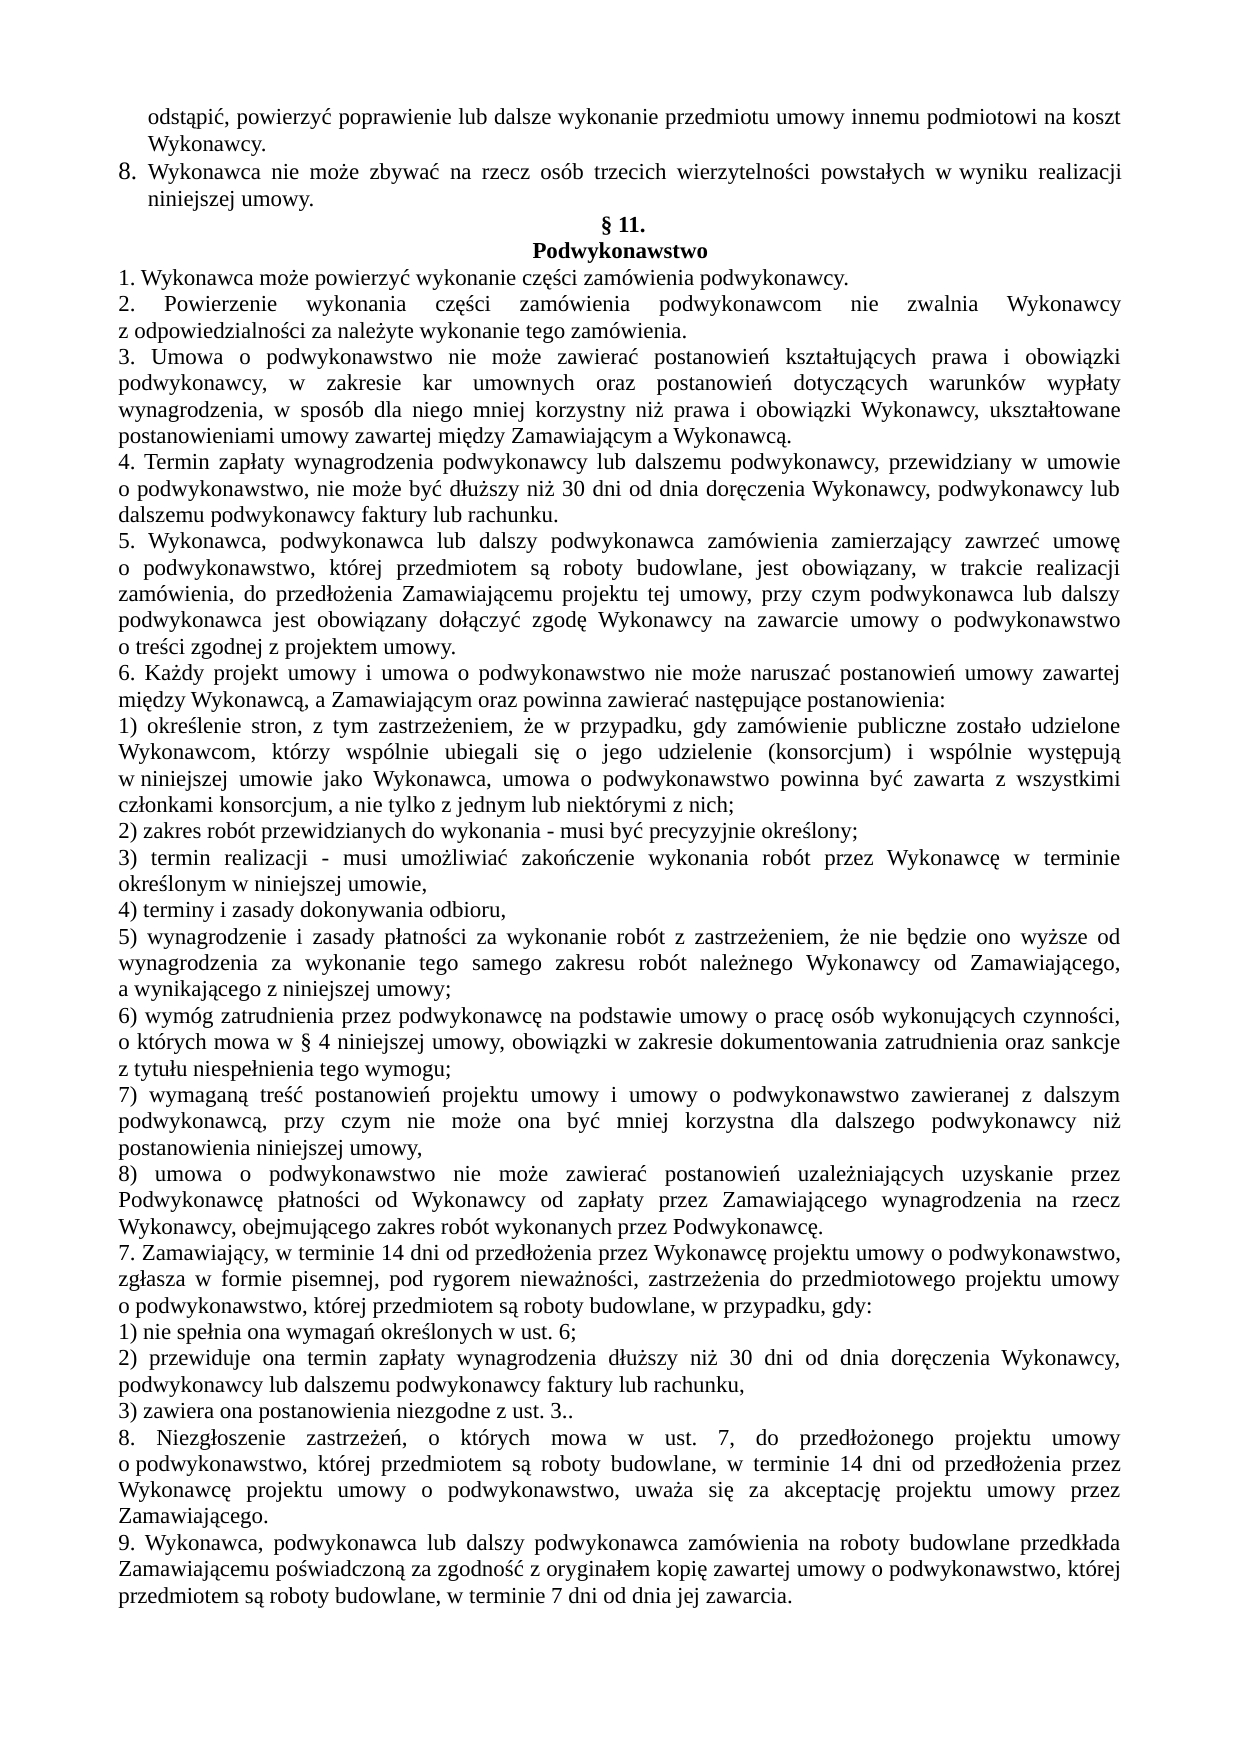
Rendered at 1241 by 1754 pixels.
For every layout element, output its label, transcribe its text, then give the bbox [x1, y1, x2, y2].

text 7) wymaganą treść postanowień projektu umowy i umowy o podwykonawstwo zawieranej z dalszym podwykonawcą, przy czym nie może ona być mniej korzystna dla dalszego podwykonawcy niż postanowienia niniejszej umowy, [118, 1081, 1122, 1160]
text 8) umowa o podwykonawstwo nie może zawierać postanowień uzależniających uzyskanie przez Podwykonawcę płatności od Wykonawcy od zapłaty przez Zamawiającego wynagrodzenia na rzecz Wykonawcy, obejmującego zakres robót wykonanych przez Podwykonawcę. [118, 1160, 1122, 1239]
text 7. Zamawiający, w terminie 14 dni od przedłożenia przez Wykonawcę projektu umowy o podwykonawstwo, zgłasza w formie pisemnej, pod rygorem nieważności, zastrzeżenia do przedmiotowego projektu umowy o podwykonawstwo, której przedmiotem są roboty budowlane, w przypadku, gdy: [118, 1239, 1122, 1318]
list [118, 103, 1122, 156]
text 6) wymóg zatrudnienia przez podwykonawcę na podstawie umowy o pracę osób wykonujących czynności, o których mowa w § 4 niniejszej umowy, obowiązki w zakresie dokumentowania zatrudnienia oraz sankcje z tytułu niespełnienia tego wymogu; [118, 1002, 1122, 1081]
text 1) określenie stron, z tym zastrzeżeniem, że w przypadku, gdy zamówienie publiczne zostało udzielone Wykonawcom, którzy wspólnie ubiegali się o jego udzielenie (konsorcjum) i wspólnie występują w niniejszej umowie jako Wykonawca, umowa o podwykonawstwo powinna być zawarta z wszystkimi członkami konsorcjum, a nie tylko z jednym lub niektórymi z nich; [118, 712, 1122, 817]
text 3) termin realizacji - musi umożliwiać zakończenie wykonania robót przez Wykonawcę w terminie określonym w niniejszej umowie, [118, 844, 1122, 896]
text 2) przewiduje ona termin zapłaty wynagrodzenia dłuższy niż 30 dni od dnia doręczenia Wykonawcy, podwykonawcy lub dalszemu podwykonawcy faktury lub rachunku, [118, 1344, 1122, 1397]
text 5. Wykonawca, podwykonawca lub dalszy podwykonawca zamówienia zamierzający zawrzeć umowę o podwykonawstwo, której przedmiotem są roboty budowlane, jest obowiązany, w trakcie realizacji zamówienia, do przedłożenia Zamawiającemu projektu tej umowy, przy czym podwykonawca lub dalszy podwykonawca jest obowiązany dołączyć zgodę Wykonawcy na zawarcie umowy o podwykonawstwo o treści zgodnej z projektem umowy. [118, 527, 1122, 659]
text § 11. [118, 211, 1122, 238]
text 9. Wykonawca, podwykonawca lub dalszy podwykonawca zamówienia na roboty budowlane przedkłada Zamawiającemu poświadczoną za zgodność z oryginałem kopię zawartej umowy o podwykonawstwo, której przedmiotem są roboty budowlane, w terminie 7 dni od dnia jej zawarcia. [118, 1529, 1122, 1608]
text 2) zakres robót przewidzianych do wykonania - musi być precyzyjnie określony; [118, 817, 1122, 844]
text 3. Umowa o podwykonawstwo nie może zawierać postanowień kształtujących prawa i obowiązki podwykonawcy, w zakresie kar umownych oraz postanowień dotyczących warunków wypłaty wynagrodzenia, w sposób dla niego mniej korzystny niż prawa i obowiązki Wykonawcy, ukształtowane postanowieniami umowy zawartej między Zamawiającym a Wykonawcą. [118, 343, 1122, 448]
text 4) terminy i zasady dokonywania odbioru, [118, 896, 1122, 923]
text 8. Niezgłoszenie zastrzeżeń, o których mowa w ust. 7, do przedłożonego projektu umowy o podwykonawstwo, której przedmiotem są roboty budowlane, w terminie 14 dni od przedłożenia przez Wykonawcę projektu umowy o podwykonawstwo, uważa się za akceptację projektu umowy przez Zamawiającego. [118, 1423, 1122, 1529]
text 1) nie spełnia ona wymagań określonych w ust. 6; [118, 1318, 1122, 1344]
text 5) wynagrodzenie i zasady płatności za wykonanie robót z zastrzeżeniem, że nie będzie ono wyższe od wynagrodzenia za wykonanie tego samego zakresu robót należnego Wykonawcy od Zamawiającego, a wynikającego z niniejszej umowy; [118, 923, 1122, 1002]
text 4. Termin zapłaty wynagrodzenia podwykonawcy lub dalszemu podwykonawcy, przewidziany w umowie o podwykonawstwo, nie może być dłuższy niż 30 dni od dnia doręczenia Wykonawcy, podwykonawcy lub dalszemu podwykonawcy faktury lub rachunku. [118, 448, 1122, 527]
text 3) zawiera ona postanowienia niezgodne z ust. 3.. [118, 1397, 1122, 1423]
text 6. Każdy projekt umowy i umowa o podwykonawstwo nie może naruszać postanowień umowy zawartej między Wykonawcą, a Zamawiającym oraz powinna zawierać następujące postanowienia: [118, 659, 1122, 712]
text 1. Wykonawca może powierzyć wykonanie części zamówienia podwykonawcy. [118, 264, 1122, 290]
text 2. Powierzenie wykonania części zamówienia podwykonawcom nie zwalnia Wykonawcy z odpowiedzialności za należyte wykonanie tego zamówienia. [118, 290, 1122, 343]
list Wykonawca nie może zbywać na rzecz osób trzecich wierzytelności powstałych w wyniku realizacji niniejszej umowy. [118, 156, 1122, 211]
text Podwykonawstwo [118, 238, 1122, 264]
